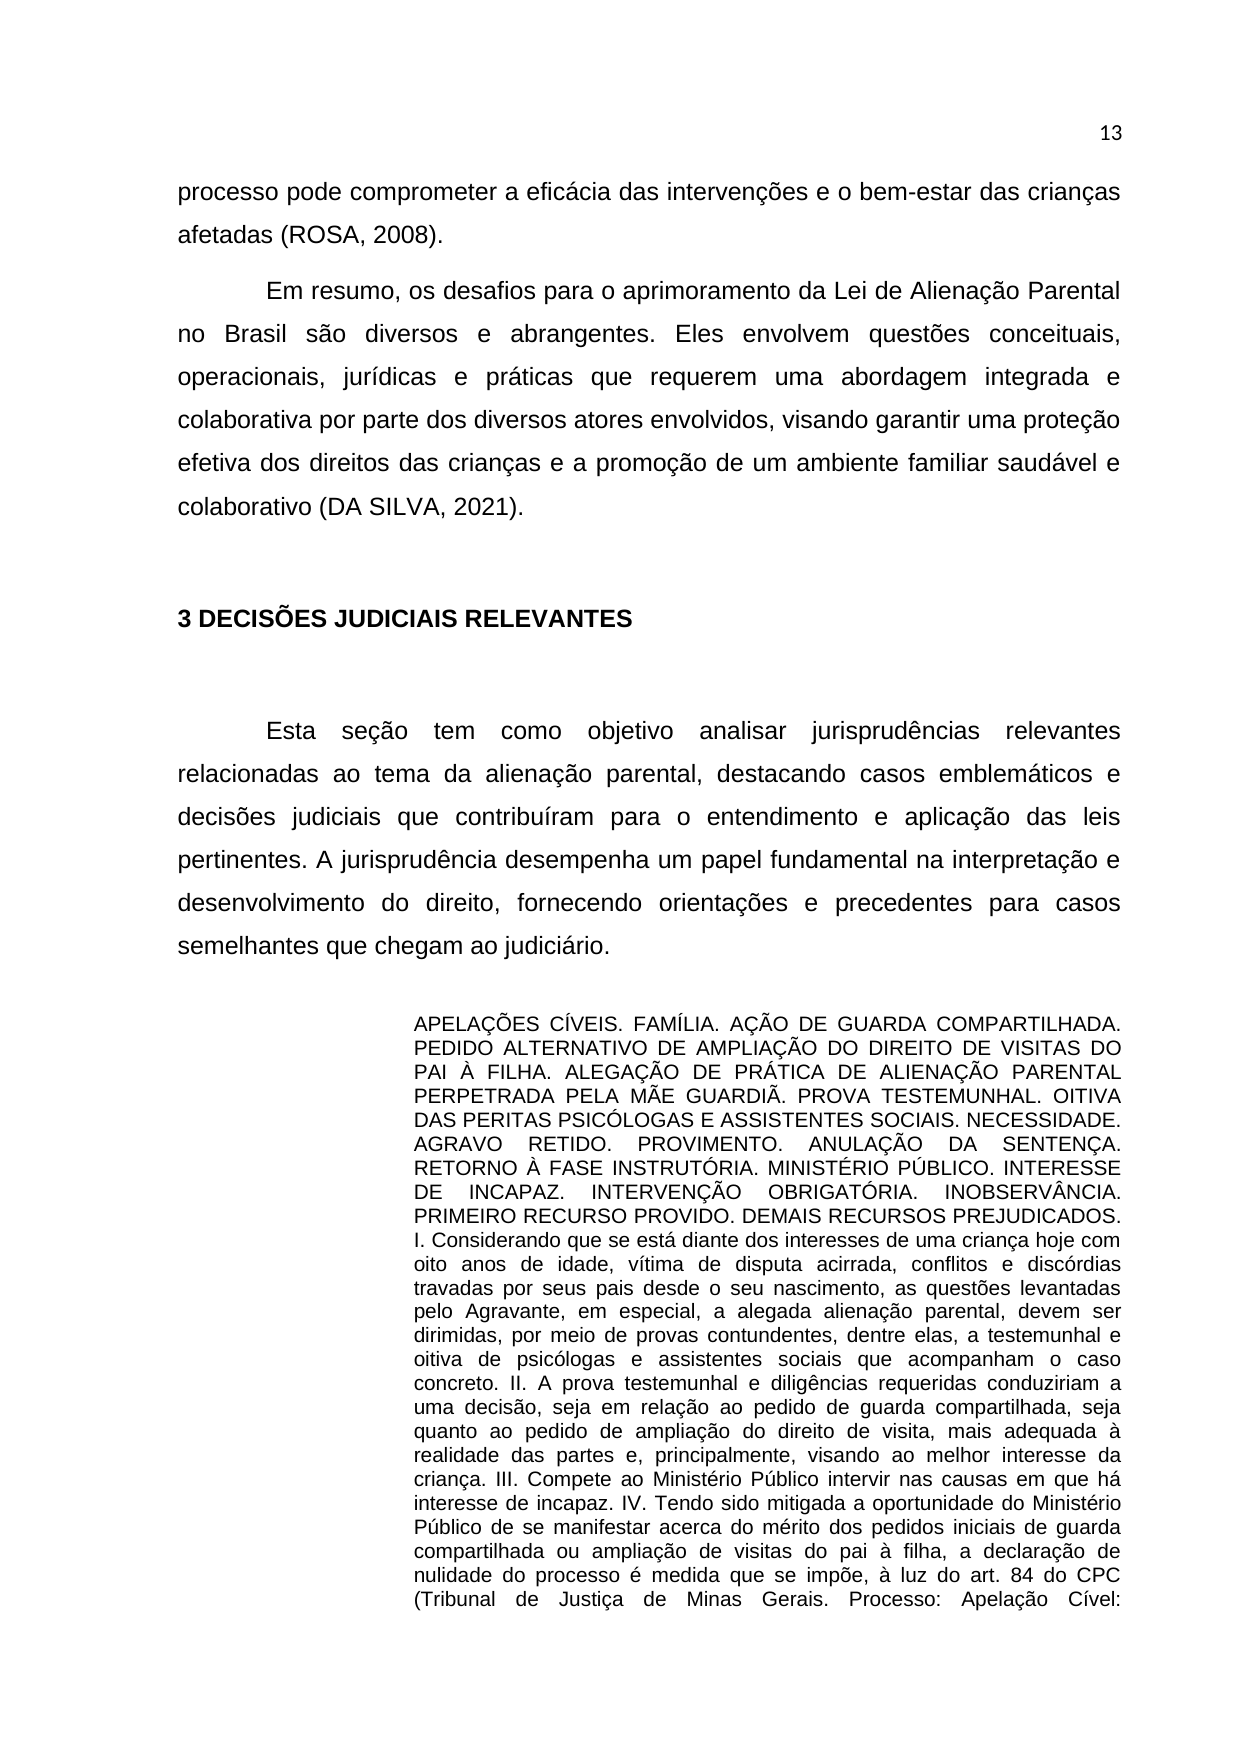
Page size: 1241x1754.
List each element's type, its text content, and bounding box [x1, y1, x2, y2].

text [177, 177, 1122, 249]
subtitle 3 DECISÕES JUDICIAIS RELEVANTES [177, 604, 1122, 633]
text Esta seção tem como objetivo analisar jurisprudências relevantes relacionadas ao tema da alienação parental, destacando casos emblemáticos e decisões judiciais que contribuíram para o entendimento e aplicação das leis pertinentes. A jurisprudência desempenha um papel fundamental na interpretação e desenvolvimento do direito, fornecendo orientações e precedentes para casos semelhantes que chegam ao judiciário. [177, 716, 1122, 960]
text Em resumo, os desafios para o aprimoramento da Lei de Alienação Parental no Brasil são diversos e abrangentes. Eles envolvem questões conceituais, operacionais, jurídicas e práticas que requerem uma abordagem integrada e colaborativa por parte dos diversos atores envolvidos, visando garantir uma proteção efetiva dos direitos das crianças e a promoção de um ambiente familiar saudável e colaborativo (DA SILVA, 2021). [177, 276, 1122, 520]
